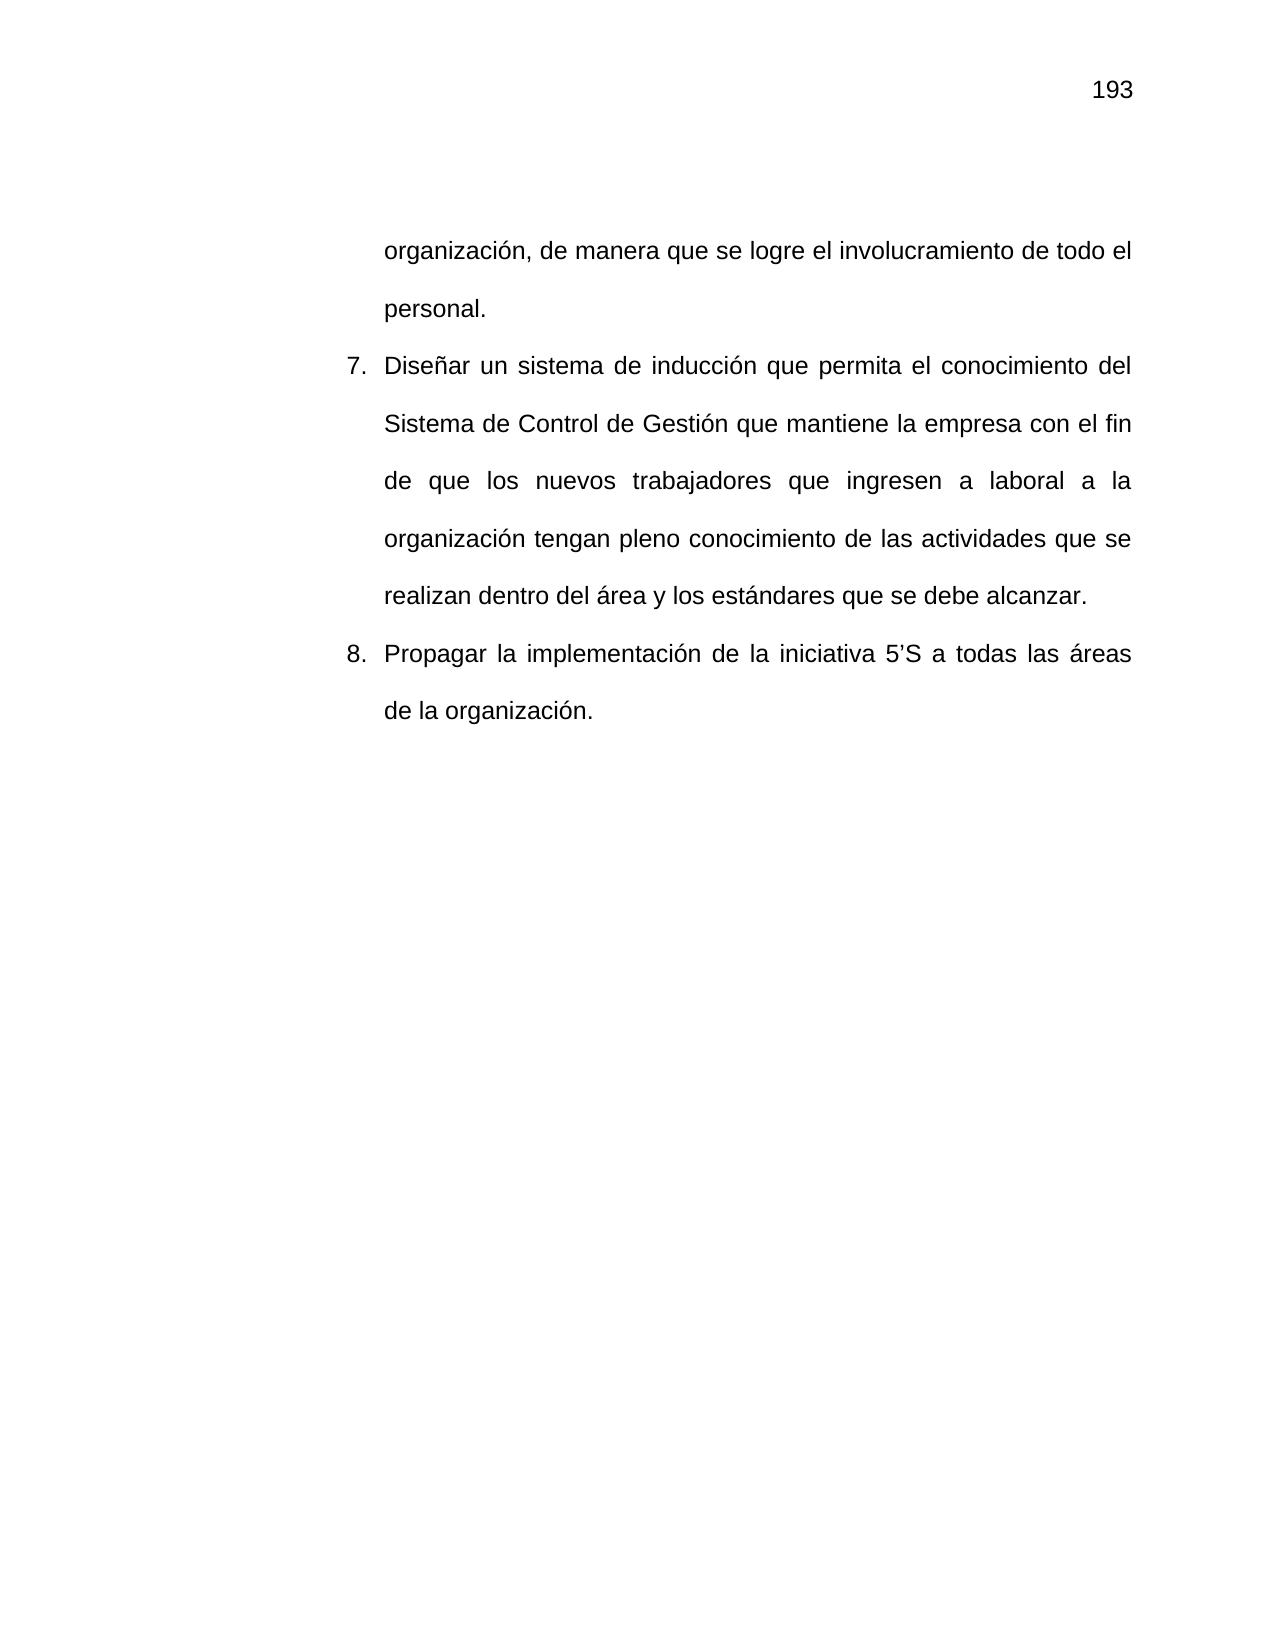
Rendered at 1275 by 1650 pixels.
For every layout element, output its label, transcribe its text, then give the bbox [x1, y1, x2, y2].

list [346, 236, 1133, 322]
list Propagar la implementación de la iniciativa 5’S a todas las áreas de la organización. [346, 639, 1133, 725]
list Diseñar un sistema de inducción que permita el conocimiento del Sistema de Control de Gestión que mantiene la empresa con el fin de que los nuevos trabajadores que ingresen a laboral a la organización tengan pleno conocimiento de las actividades que se realizan dentro del área y los estándares que se debe alcanzar. [346, 351, 1133, 610]
